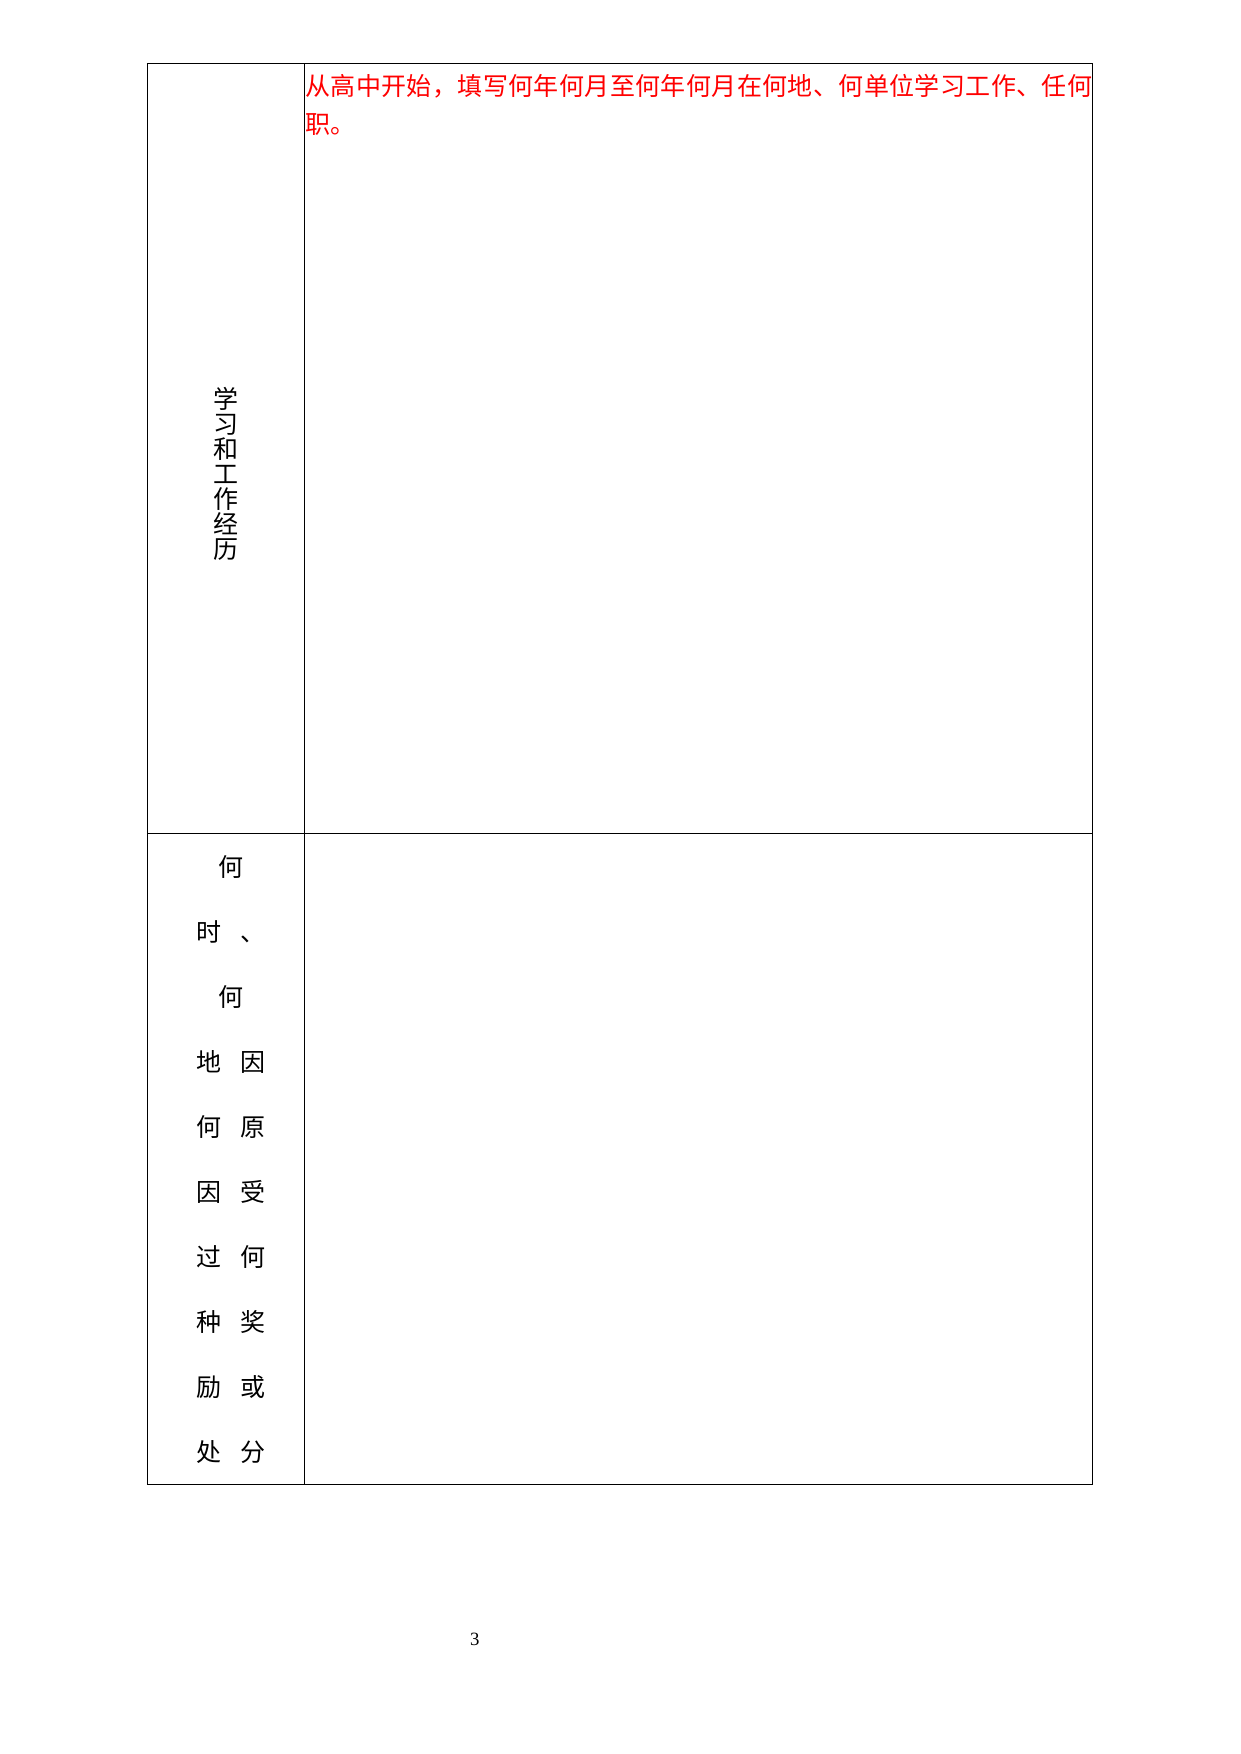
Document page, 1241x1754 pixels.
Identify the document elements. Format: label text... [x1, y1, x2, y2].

table_cell 学习和工作经历 [148, 64, 304, 832]
table_cell [305, 834, 1092, 1483]
table_cell 从高中开始，填写何年何月至何年何月在何地、何单位学习工作、任何职。 [305, 64, 1092, 832]
table_cell 何时、何 地因何原 因受过何 种奖励或 处分 [148, 834, 304, 1483]
